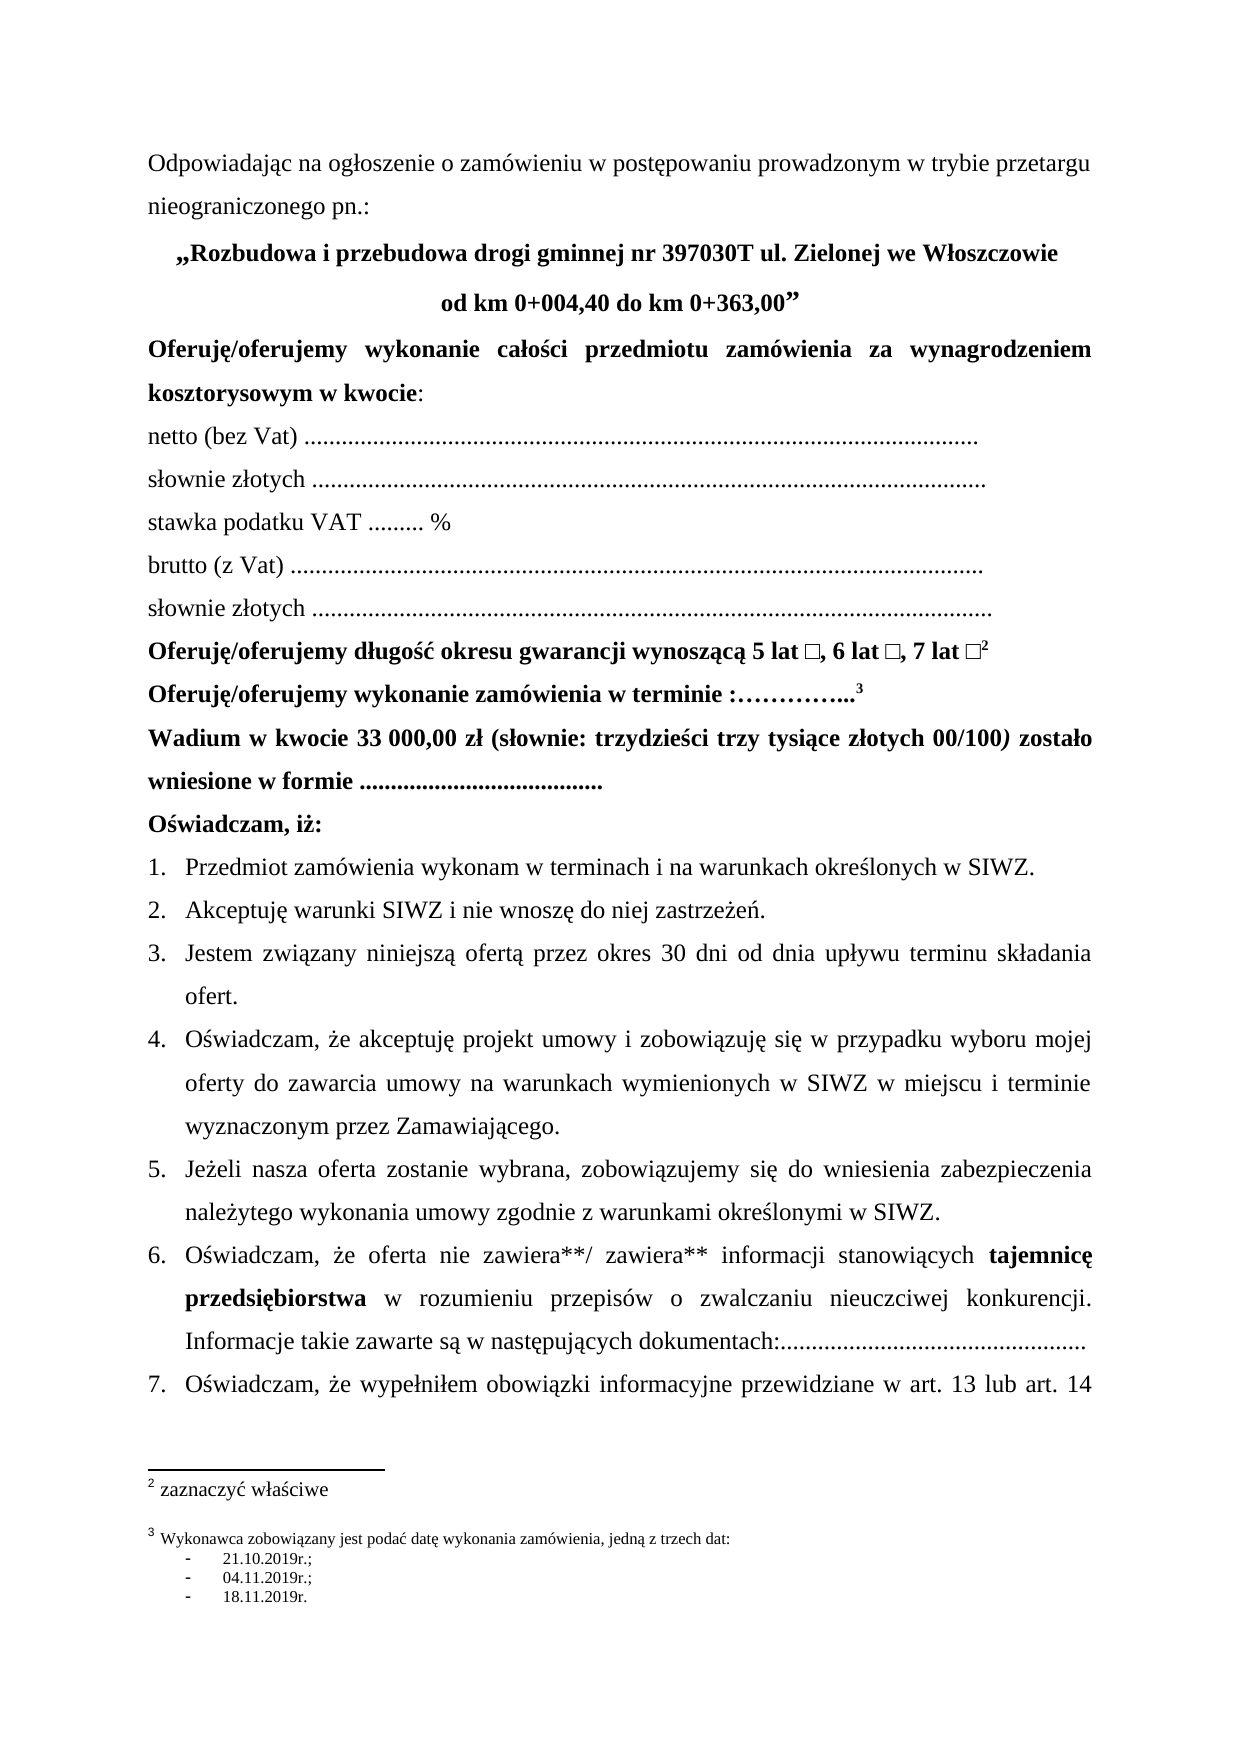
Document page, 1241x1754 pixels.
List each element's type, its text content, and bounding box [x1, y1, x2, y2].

text słownie złotych ............................................................................................................ [148, 464, 1093, 493]
text „Rozbudowa i przebudowa drogi gminnej nr 397030T ul. Zielonej we Włoszczowie od km 0+004,40 do km 0+363,00” [148, 234, 1093, 318]
text Wadium w kwocie 33 000,00 zł (słownie: trzydzieści trzy tysiące złotych 00/100) zostało wniesione w formie ....................................... [148, 723, 1093, 794]
list Jestem związany niniejszą ofertą przez okres 30 dni od dnia upływu terminu składania ofert. [148, 938, 1093, 1010]
text Oferuję/oferujemy wykonanie zamówienia w terminie :…………... [148, 679, 1093, 708]
text Oświadczam, iż: [148, 809, 1093, 838]
list Przedmiot zamówienia wykonam w terminach i na warunkach określonych w SIWZ. [148, 852, 1093, 881]
list Akceptuję warunki SIWZ i nie wnoszę do niej zastrzeżeń. [148, 895, 1093, 924]
text Oferuję/oferujemy wykonanie całości przedmiotu zamówienia za wynagrodzeniem kosztorysowym w kwocie: [148, 334, 1093, 406]
text Oferuję/oferujemy długość okresu gwarancji wynoszącą 5 lat □, 6 lat □, 7 lat □ [148, 636, 1093, 665]
list Oświadczam, że oferta nie zawiera**/ zawiera** informacji stanowiących tajemnicę przedsiębiorstwa w rozumieniu przepisów o zwalczaniu nieuczciwej konkurencji. Informacje takie zawarte są w następujących dokumentach:................................................. [148, 1240, 1093, 1355]
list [148, 1369, 1093, 1398]
text stawka podatku VAT ......... % [148, 507, 1093, 536]
text brutto (z Vat) ............................................................................................................... [148, 550, 1093, 579]
list Oświadczam, że akceptuję projekt umowy i zobowiązuję się w przypadku wyboru mojej oferty do zawarcia umowy na warunkach wymienionych w SIWZ w miejscu i terminie wyznaczonym przez Zamawiającego. [148, 1024, 1093, 1139]
text netto (bez Vat) ............................................................................................................ [148, 421, 1093, 449]
list Jeżeli nasza oferta zostanie wybrana, zobowiązujemy się do wniesienia zabezpieczenia należytego wykonania umowy zgodnie z warunkami określonymi w SIWZ. [148, 1154, 1093, 1226]
text słownie złotych ............................................................................................................. [148, 593, 1093, 622]
text Odpowiadając na ogłoszenie o zamówieniu w postępowaniu prowadzonym w trybie przetargu nieograniczonego pn.: [148, 148, 1093, 219]
